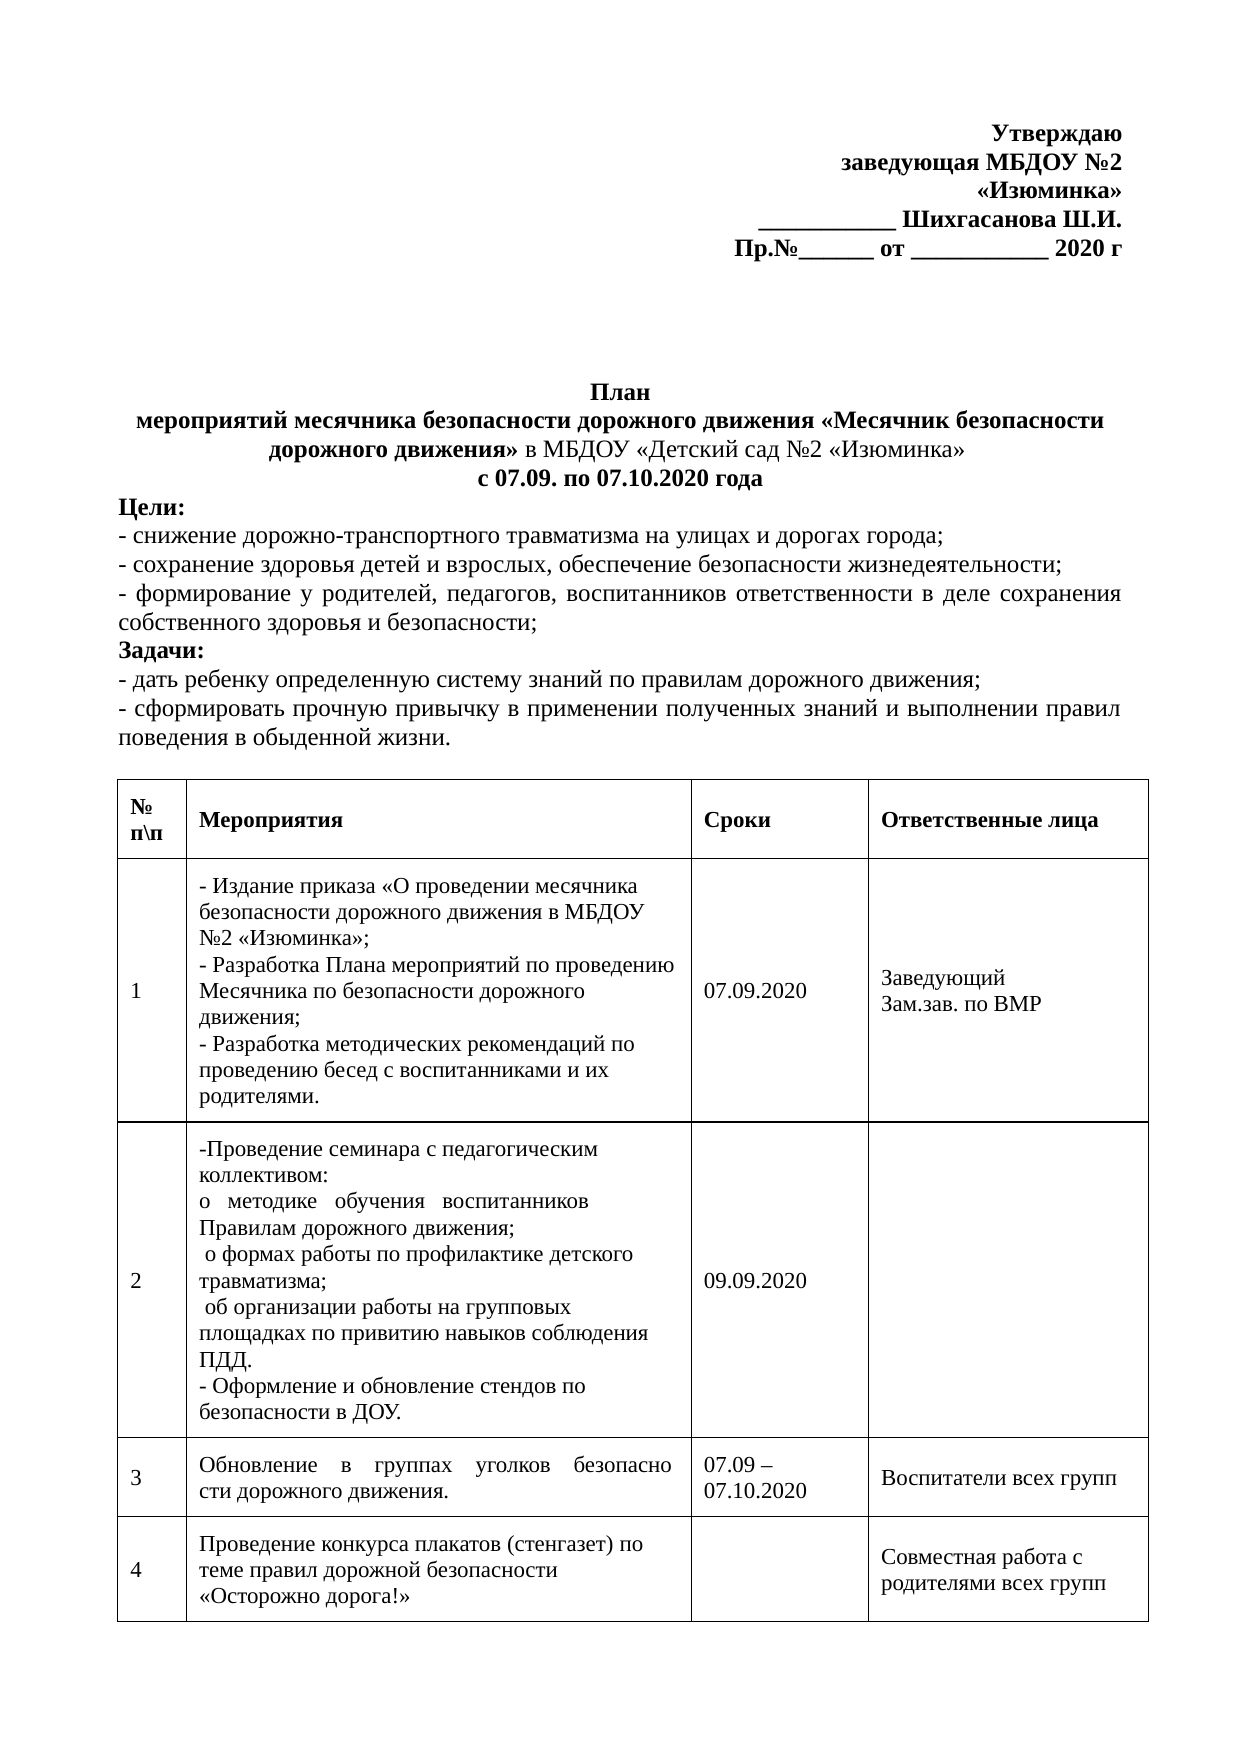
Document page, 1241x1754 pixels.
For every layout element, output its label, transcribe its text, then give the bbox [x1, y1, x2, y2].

table_cell - Издание приказа «О проведении месячника безопасности дорожного движения в МБДОУ №2 «Изюминка»; - Разработка Плана мероприятий по проведению Месячника по безопасности дорожного движения; - Разработка методических рекомендаций по проведению бесед с воспитанниками и их родителями. [187, 859, 691, 1121]
table_cell Воспитатели всех групп [869, 1438, 1148, 1516]
table_header № п\п [118, 780, 186, 858]
text - снижение дорожно-транспортного травматизма на улицах и дорогах города; [118, 521, 1122, 549]
text - сформировать прочную привычку в применении полученных знаний и выполнении правил поведения в обыденной жизни. [118, 693, 1122, 751]
table_cell Заведующий Зам.зав. по ВМР [869, 859, 1148, 1121]
text - дать ребенку определенную систему знаний по правилам дорожного движения; [118, 664, 1122, 693]
table_cell Совместная работа с родителями всех групп [869, 1517, 1148, 1621]
table_cell Обновление в группах уголков безопасности дорожного движения. [187, 1438, 691, 1516]
text Утверждаю заведующая МБДОУ №2 «Изюминка» ___________ Шихгасанова Ш.И. [118, 118, 1122, 233]
text мероприятий месячника безопасности дорожного движения «Месячник безопасности дорожного движения» в МБДОУ «Детский сад №2 «Изюминка» с 07.09. по 07.10.2020 года [118, 406, 1122, 492]
text Цели: [118, 492, 1122, 521]
table_header Сроки [692, 780, 868, 858]
text - сохранение здоровья детей и взрослых, обеспечение безопасности жизнедеятельности; [118, 549, 1122, 578]
text План [118, 377, 1122, 406]
table_cell 1 [118, 859, 186, 1121]
text - формирование у родителей, педагогов, воспитанников ответственности в деле сохранения собственного здоровья и безопасности; [118, 578, 1122, 636]
table_cell 07.09.2020 [692, 859, 868, 1121]
text Задачи: [118, 636, 1122, 664]
table_cell Проведение конкурса плакатов (стенгазет) по теме правил дорожной безопасности «Осторожно дорога!» [187, 1517, 691, 1621]
table_header Мероприятия [187, 780, 691, 858]
table_cell [692, 1517, 868, 1621]
table_cell -Проведение семинара с педагогическим коллективом: о методике обучения воспитанников Правилам дорожного движения; о формах работы по профилактике детского травматизма; об организации работы на групповых площадках по привитию навыков соблюдения ПДД. - Оформление и обновление стендов по безопасности в ДОУ. [187, 1123, 691, 1437]
table_cell [869, 1123, 1148, 1437]
table_header Ответственные лица [869, 780, 1148, 858]
table_cell 07.09 – 07.10.2020 [692, 1438, 868, 1516]
table_cell 4 [118, 1517, 186, 1621]
table_cell 2 [118, 1123, 186, 1437]
table_cell 3 [118, 1438, 186, 1516]
text Пр.№______ от ___________ 2020 г [118, 233, 1122, 262]
table_cell 09.09.2020 [692, 1123, 868, 1437]
